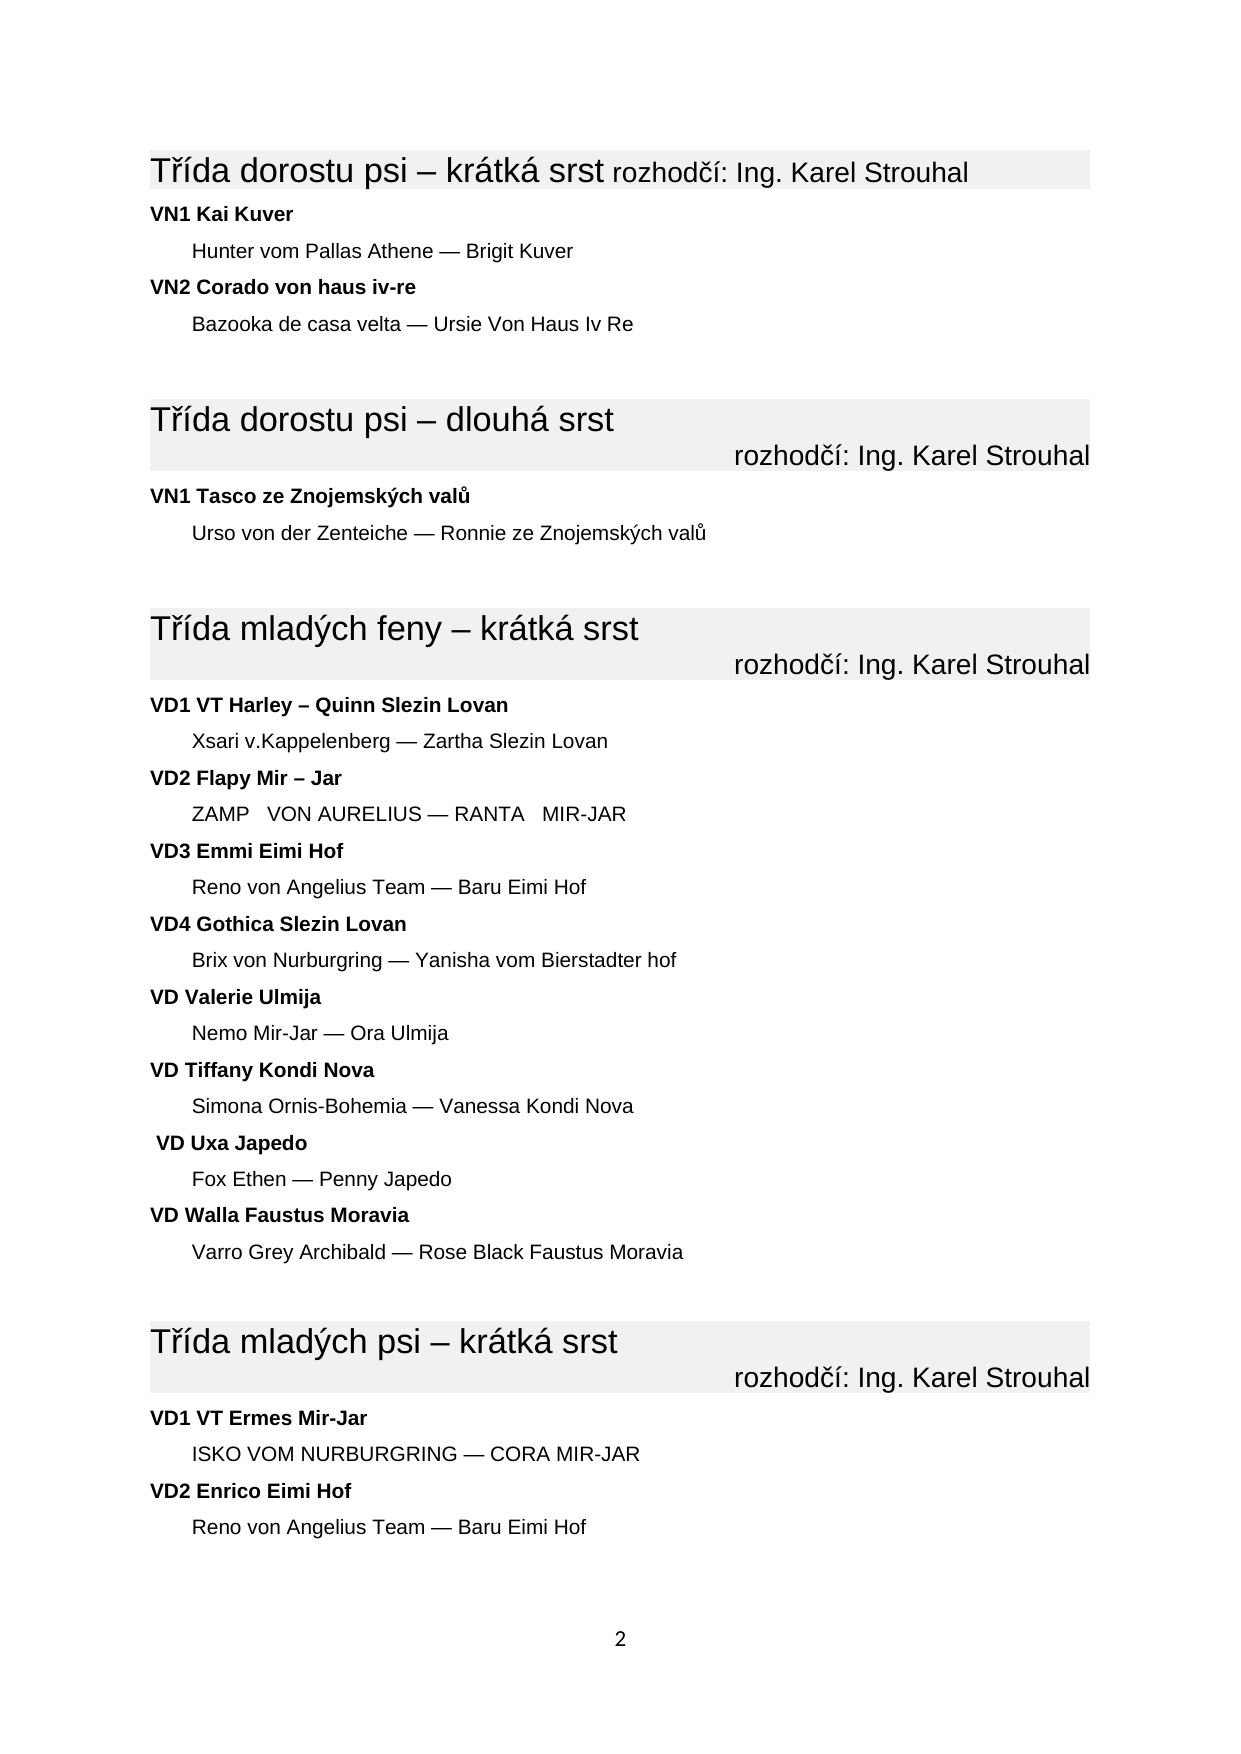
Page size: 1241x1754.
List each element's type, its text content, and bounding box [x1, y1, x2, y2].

text VD Tiffany Kondi Nova [150, 1057, 1090, 1081]
text VD4 Gothica Slezin Lovan [150, 912, 1090, 936]
text VN1 Tasco ze Znojemských valů [150, 484, 1090, 508]
text Třída dorostu psi – krátká srst rozhodčí: Ing. Karel Strouhal [150, 150, 1090, 189]
text Bazooka de casa velta — Ursie Von Haus Iv Re [150, 311, 1090, 335]
text Xsari v.Kappelenberg — Zartha Slezin Lovan [150, 729, 1090, 753]
text VN2 Corado von haus iv-re [150, 275, 1090, 299]
text VD Valerie Ulmija [150, 984, 1090, 1008]
text rozhodčí: Ing. Karel Strouhal [150, 439, 1090, 471]
text Simona Ornis-Bohemia — Vanessa Kondi Nova [150, 1094, 1090, 1118]
text rozhodčí: Ing. Karel Strouhal [150, 1361, 1090, 1393]
text Třída mladých psi – krátká srst [150, 1321, 1090, 1361]
text VD2 Flapy Mir – Jar [150, 766, 1090, 790]
text VD1 VT Ermes Mir-Jar [150, 1406, 1090, 1429]
text Urso von der Zenteiche — Ronnie ze Znojemských valů [150, 520, 1090, 544]
text VD Uxa Japedo [150, 1130, 1090, 1154]
text rozhodčí: Ing. Karel Strouhal [150, 648, 1090, 680]
text Varro Grey Archibald — Rose Black Faustus Moravia [150, 1240, 1090, 1264]
text Třída mladých feny – krátká srst [150, 608, 1090, 648]
text ZAMP VON AURELIUS — RANTA MIR-JAR [150, 802, 1090, 826]
text ISKO VOM NURBURGRING — CORA MIR-JAR [150, 1442, 1090, 1466]
text VD Walla Faustus Moravia [150, 1203, 1090, 1227]
text Třída dorostu psi – dlouhá srst [150, 399, 1090, 439]
text Nemo Mir-Jar — Ora Ulmija [150, 1021, 1090, 1045]
text Fox Ethen — Penny Japedo [150, 1167, 1090, 1191]
text Reno von Angelius Team — Baru Eimi Hof [150, 875, 1090, 899]
text VN1 Kai Kuver [150, 202, 1090, 226]
text Hunter vom Pallas Athene — Brigit Kuver [150, 238, 1090, 262]
text Reno von Angelius Team — Baru Eimi Hof [150, 1515, 1090, 1539]
text VD1 VT Harley – Quinn Slezin Lovan [150, 693, 1090, 717]
text VD2 Enrico Eimi Hof [150, 1478, 1090, 1502]
text VD3 Emmi Eimi Hof [150, 839, 1090, 863]
text Brix von Nurburgring — Yanisha vom Bierstadter hof [150, 948, 1090, 972]
